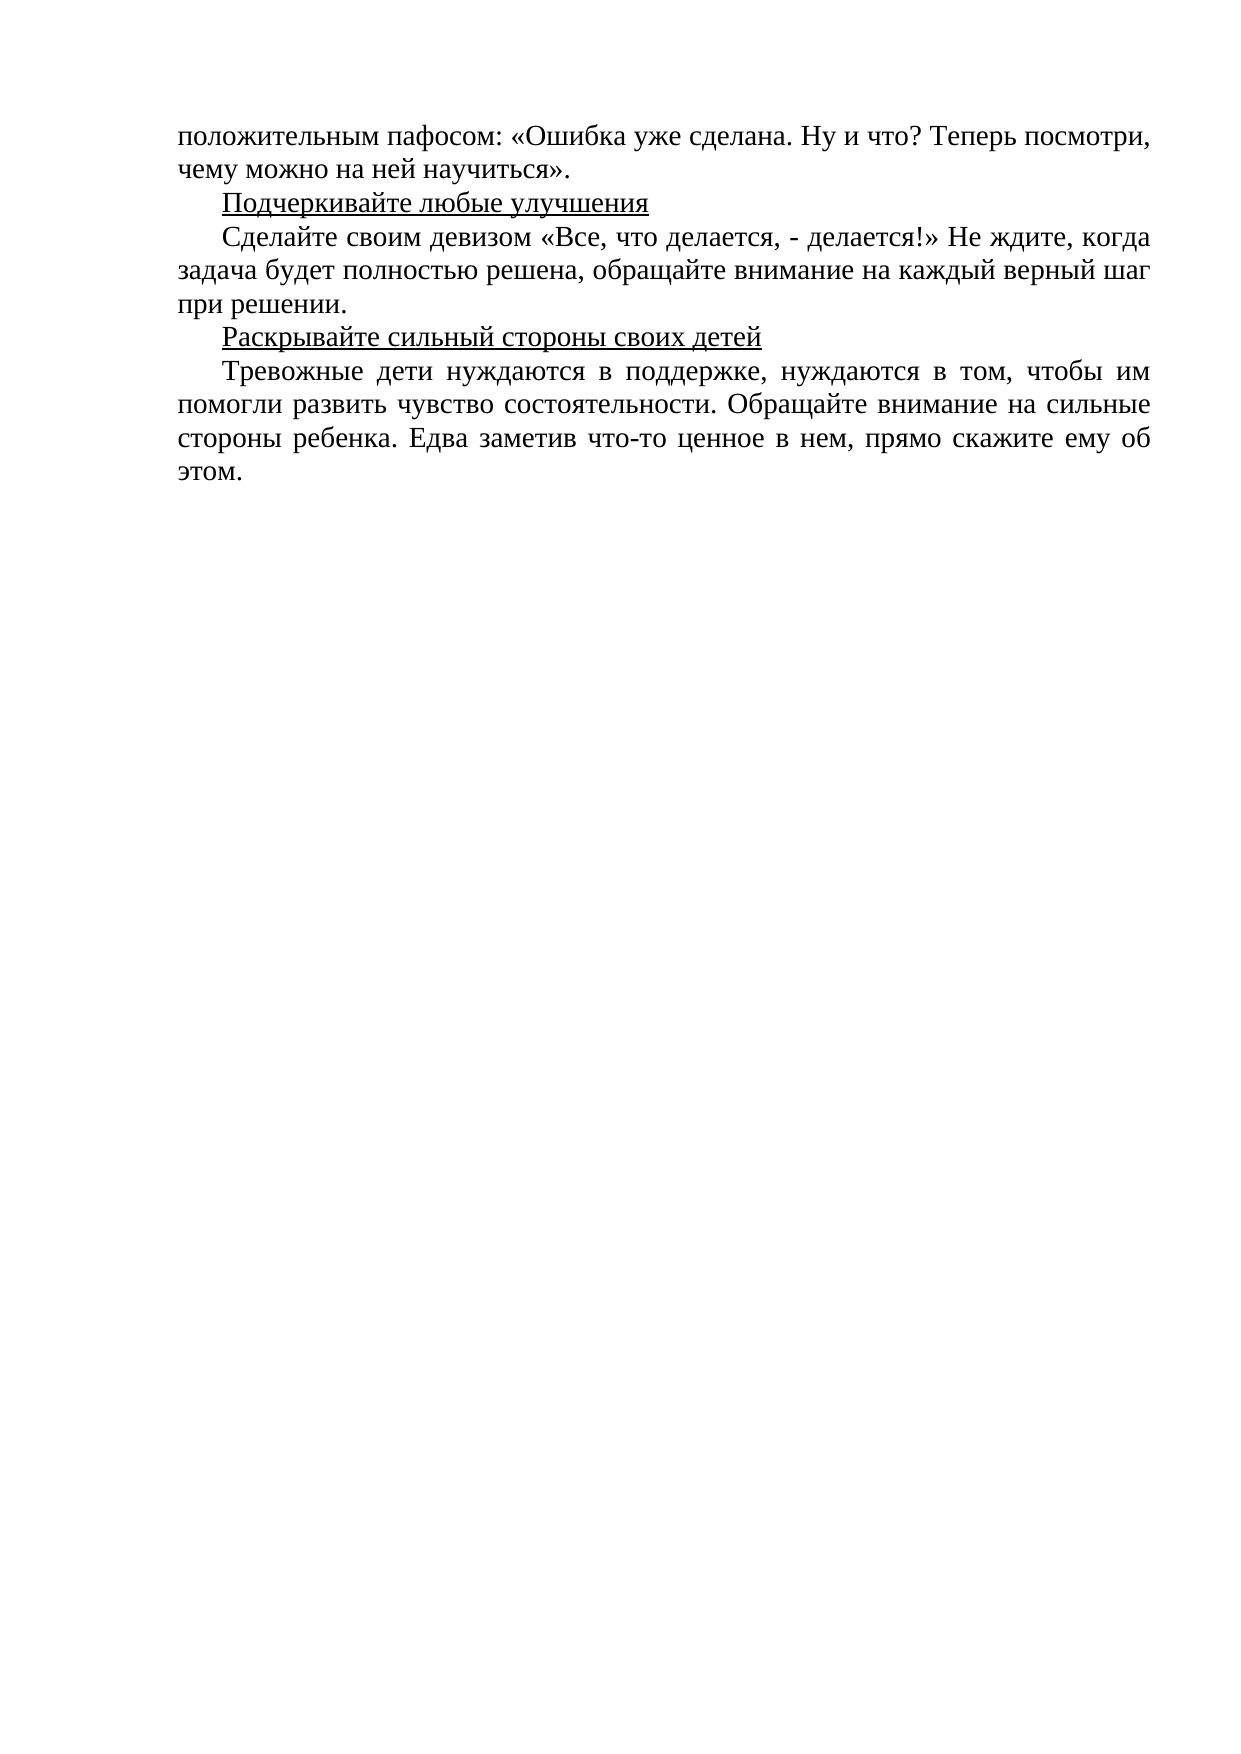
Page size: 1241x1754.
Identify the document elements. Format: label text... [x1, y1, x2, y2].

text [177, 118, 1152, 185]
text Подчеркивайте любые улучшения [177, 185, 1152, 219]
text Сделайте своим девизом «Все, что делается, - делается!» Не ждите, когда задача будет полностью решена, обращайте внимание на каждый верный шаг при решении. [177, 219, 1152, 319]
text Тревожные дети нуждаются в поддержке, нуждаются в том, чтобы им помогли развить чувство состоятельности. Обращайте внимание на сильные стороны ребенка. Едва заметив что-то ценное в нем, прямо скажите ему об этом. [177, 353, 1152, 487]
text Раскрывайте сильный стороны своих детей [177, 319, 1152, 353]
